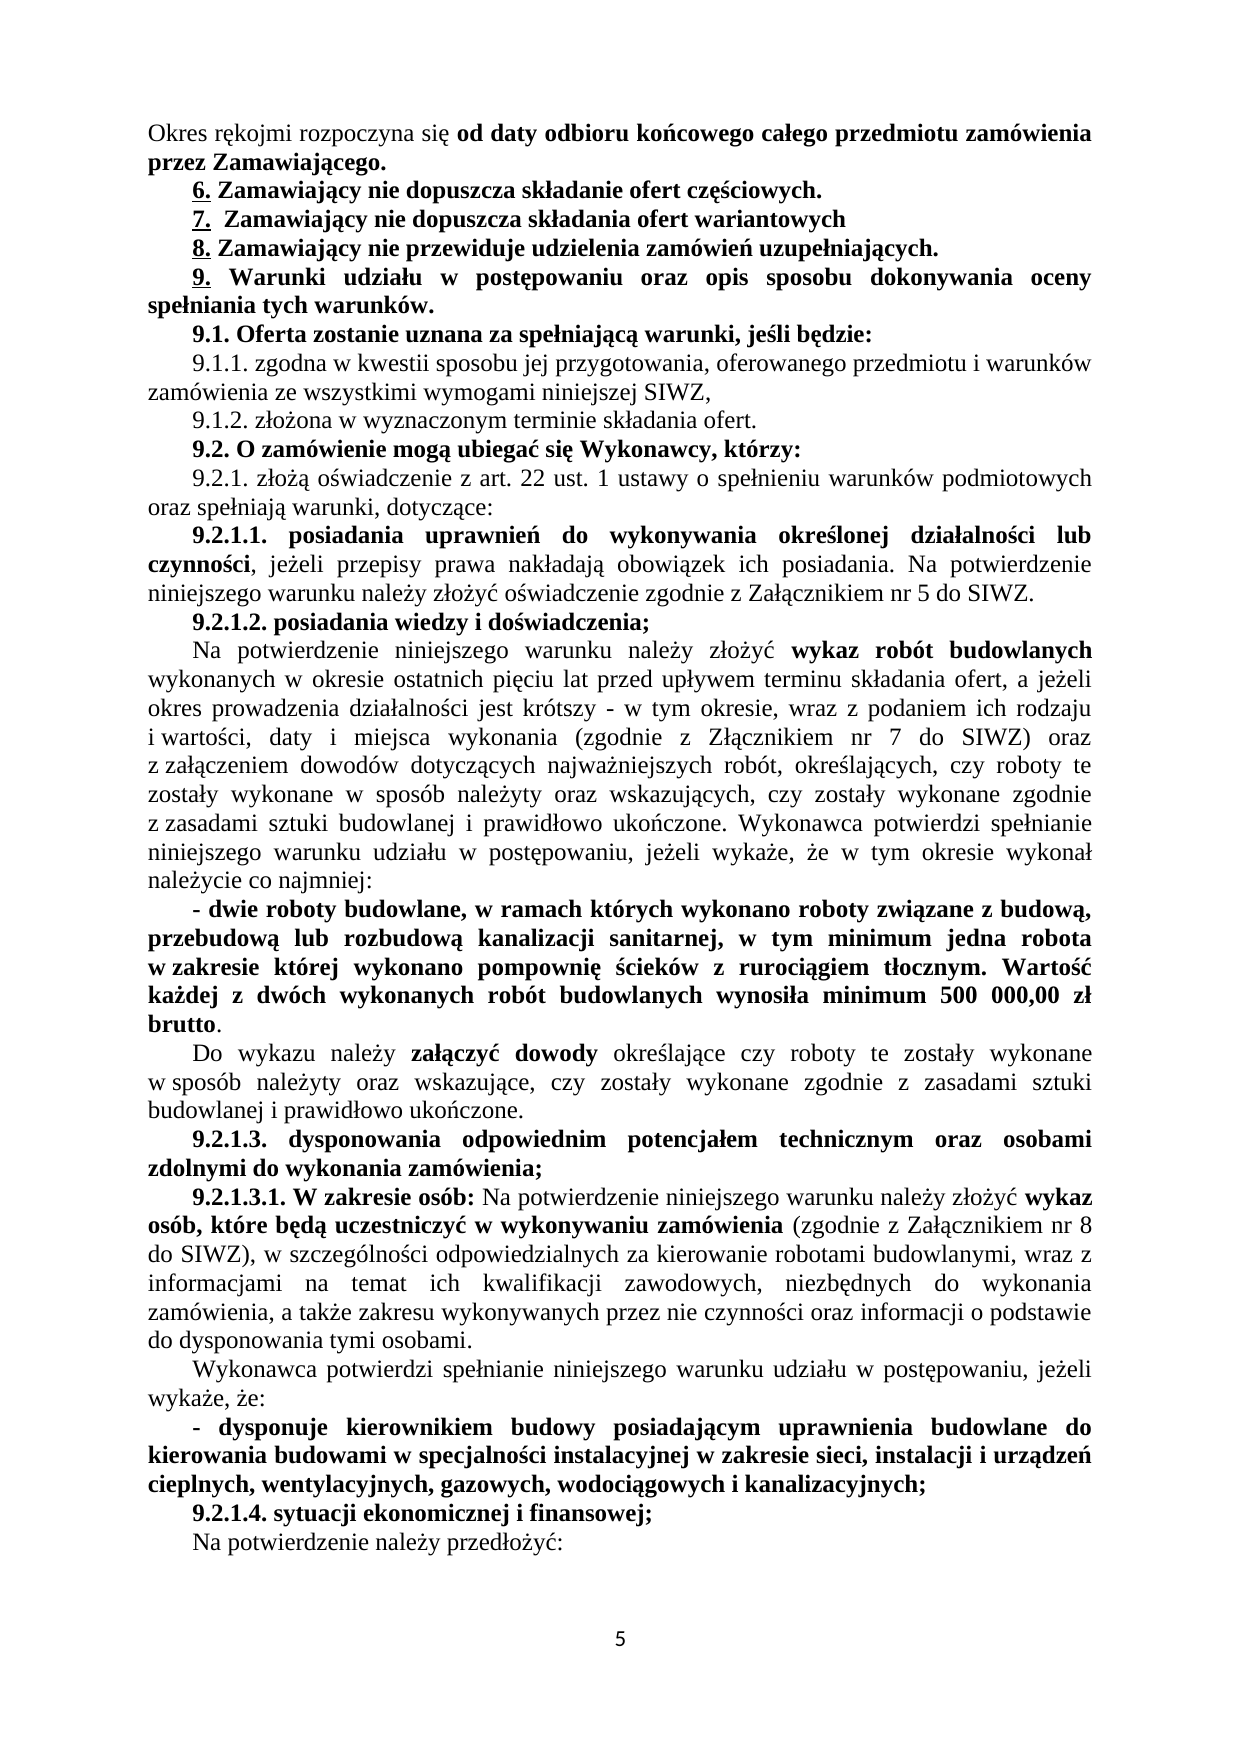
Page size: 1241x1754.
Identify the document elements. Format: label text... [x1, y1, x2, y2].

text Na potwierdzenie niniejszego warunku należy złożyć wykaz robót budowlanych wykonanych w okresie ostatnich pięciu lat przed upływem terminu składania ofert, a jeżeli okres prowadzenia działalności jest krótszy - w tym okresie, wraz z podaniem ich rodzaju i wartości, daty i miejsca wykonania (zgodnie z Złącznikiem nr 7 do SIWZ) oraz z załączeniem dowodów dotyczących najważniejszych robót, określających, czy roboty te zostały wykonane w sposób należyty oraz wskazujących, czy zostały wykonane zgodnie z zasadami sztuki budowlanej i prawidłowo ukończone. Wykonawca potwierdzi spełnianie niniejszego warunku udziału w postępowaniu, jeżeli wykaże, że w tym okresie wykonał należycie co najmniej: [148, 636, 1093, 894]
text 9.2.1. złożą oświadczenie z art. 22 ust. 1 ustawy o spełnieniu warunków podmiotowych oraz spełniają warunki, dotyczące: [148, 463, 1093, 521]
text - dysponuje kierownikiem budowy posiadającym uprawnienia budowlane do kierowania budowami w specjalności instalacyjnej w zakresie sieci, instalacji i urządzeń cieplnych, wentylacyjnych, gazowych, wodociągowych i kanalizacyjnych; [148, 1412, 1093, 1498]
text 9.2.1.1. posiadania uprawnień do wykonywania określonej działalności lub czynności, jeżeli przepisy prawa nakładają obowiązek ich posiadania. Na potwierdzenie niniejszego warunku należy złożyć oświadczenie zgodnie z Załącznikiem nr 5 do SIWZ. [148, 521, 1093, 607]
text 9.1. Oferta zostanie uznana za spełniającą warunki, jeśli będzie: [148, 319, 1093, 348]
text 9.2.1.3.1. W zakresie osób: Na potwierdzenie niniejszego warunku należy złożyć wykaz osób, które będą uczestniczyć w wykonywaniu zamówienia (zgodnie z Załącznikiem nr 8 do SIWZ), w szczególności odpowiedzialnych za kierowanie robotami budowlanymi, wraz z informacjami na temat ich kwalifikacji zawodowych, niezbędnych do wykonania zamówienia, a także zakresu wykonywanych przez nie czynności oraz informacji o podstawie do dysponowania tymi osobami. [148, 1182, 1093, 1354]
text 9.2. O zamówienie mogą ubiegać się Wykonawcy, którzy: [148, 434, 1093, 463]
text 9.2.1.2. posiadania wiedzy i doświadczenia; [148, 607, 1093, 636]
text 8. Zamawiający nie przewiduje udzielenia zamówień uzupełniających. [148, 233, 1093, 262]
text 7. Zamawiający nie dopuszcza składania ofert wariantowych [148, 204, 1093, 233]
text 9.2.1.3. dysponowania odpowiednim potencjałem technicznym oraz osobami zdolnymi do wykonania zamówienia; [148, 1124, 1093, 1182]
text Do wykazu należy załączyć dowody określające czy roboty te zostały wykonane w sposób należyty oraz wskazujące, czy zostały wykonane zgodnie z zasadami sztuki budowlanej i prawidłowo ukończone. [148, 1038, 1093, 1124]
text 9.1.1. zgodna w kwestii sposobu jej przygotowania, oferowanego przedmiotu i warunków zamówienia ze wszystkimi wymogami niniejszej SIWZ, [148, 348, 1093, 406]
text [148, 118, 1093, 176]
text - dwie roboty budowlane, w ramach których wykonano roboty związane z budową, przebudową lub rozbudową kanalizacji sanitarnej, w tym minimum jedna robota w zakresie której wykonano pompownię ścieków z rurociągiem tłocznym. Wartość każdej z dwóch wykonanych robót budowlanych wynosiła minimum 500 000,00 zł brutto. [148, 894, 1093, 1038]
text Na potwierdzenie należy przedłożyć: [148, 1527, 1093, 1556]
text 9.2.1.4. sytuacji ekonomicznej i finansowej; [148, 1498, 1093, 1527]
text Wykonawca potwierdzi spełnianie niniejszego warunku udziału w postępowaniu, jeżeli wykaże, że: [148, 1354, 1093, 1412]
text 6. Zamawiający nie dopuszcza składanie ofert częściowych. [148, 176, 1093, 204]
text 9. Warunki udziału w postępowaniu oraz opis sposobu dokonywania oceny spełniania tych warunków. [148, 262, 1093, 319]
text 9.1.2. złożona w wyznaczonym terminie składania ofert. [148, 406, 1093, 434]
